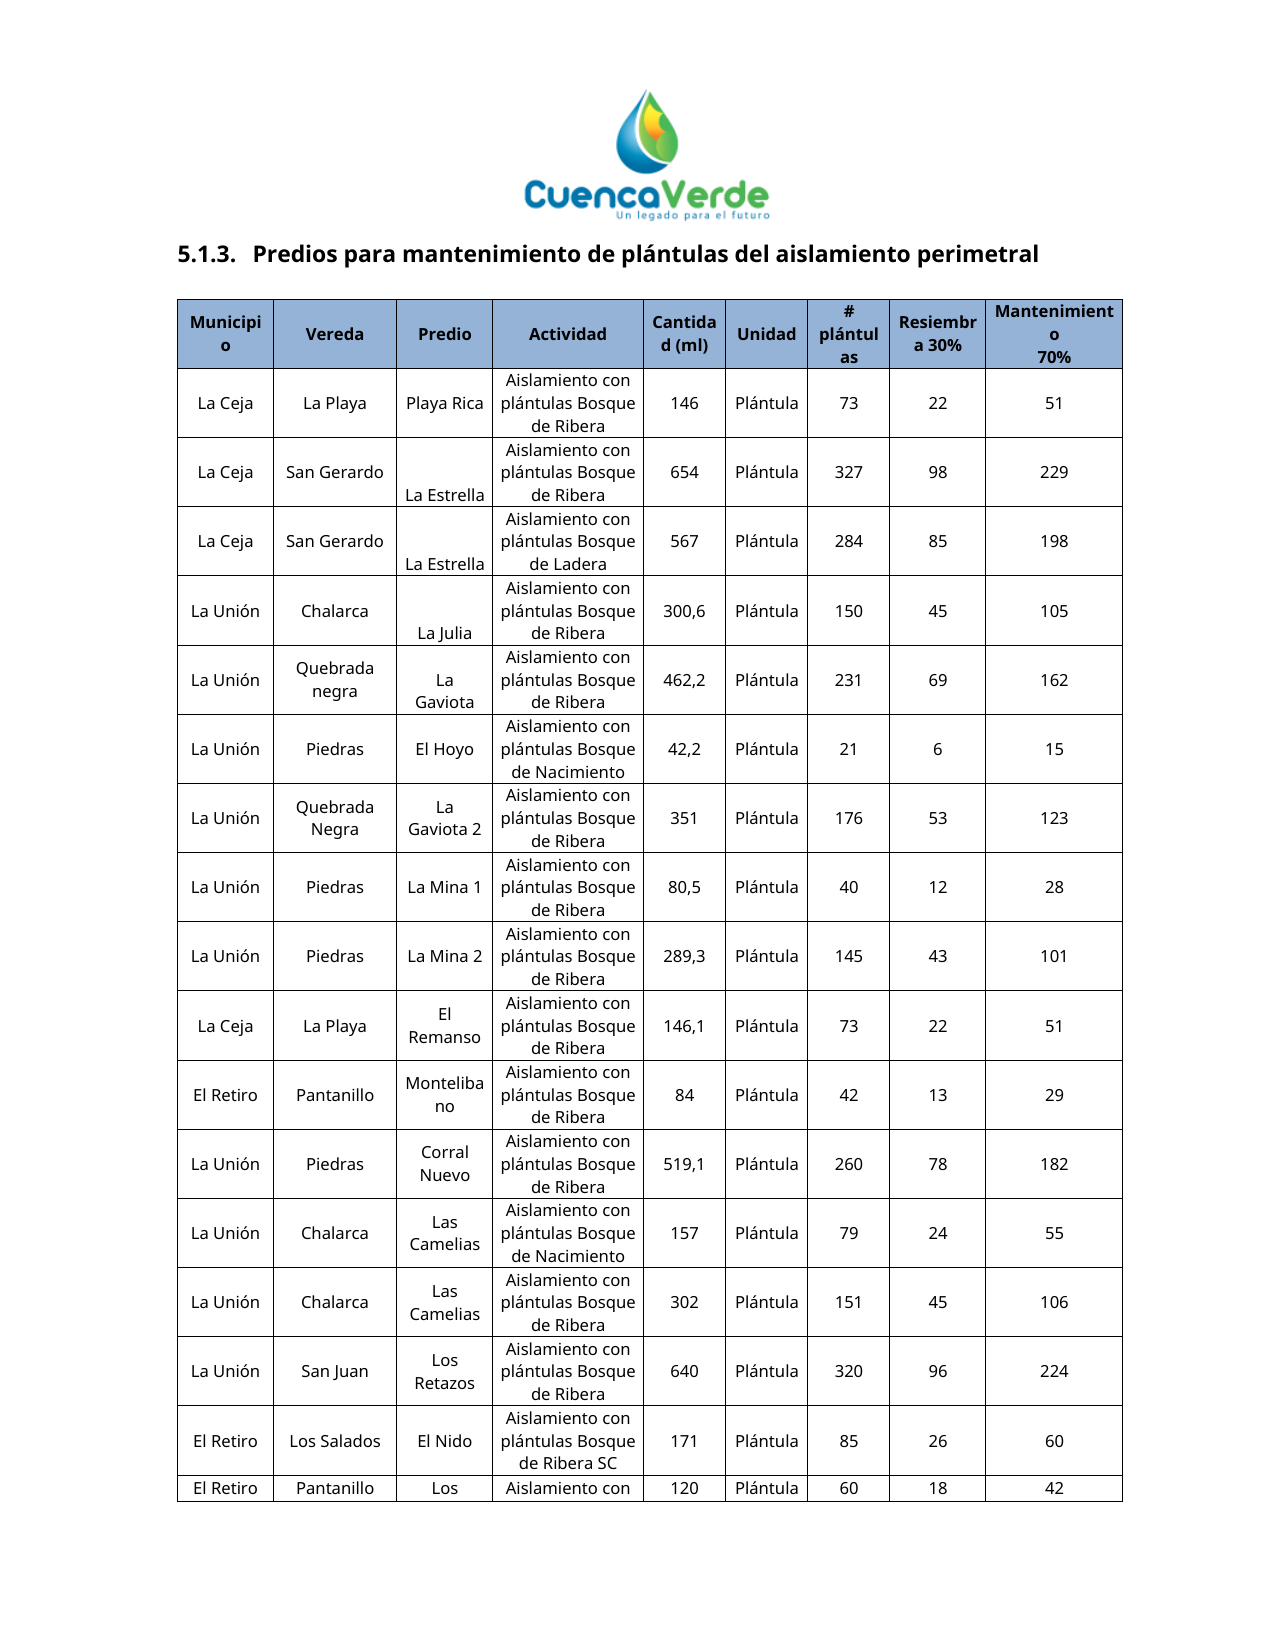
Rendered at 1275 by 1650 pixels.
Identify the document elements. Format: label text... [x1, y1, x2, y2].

picture [514, 73, 785, 239]
table_cell 26 [890, 1406, 985, 1474]
table_cell Chalarca [274, 1199, 396, 1267]
table_cell 224 [986, 1337, 1122, 1405]
table_cell 40 [808, 853, 889, 921]
table_cell Playa Rica [397, 369, 492, 437]
table_cell La Unión [178, 715, 273, 783]
table_cell La Mina 1 [397, 853, 492, 921]
table_cell Las Camelias [397, 1268, 492, 1336]
table_cell 51 [986, 369, 1122, 437]
table_cell Plántula [726, 1268, 807, 1336]
table_cell Montelibano [397, 1061, 492, 1129]
table_cell Plántula [726, 1406, 807, 1474]
table_cell La Unión [178, 1199, 273, 1267]
table_cell 12 [890, 853, 985, 921]
table_cell Plántula [726, 784, 807, 852]
table_cell La Unión [178, 1268, 273, 1336]
table_cell Aislamiento con plántulas Bosque de Ribera [493, 1268, 643, 1336]
table_cell Corral Nuevo [397, 1130, 492, 1198]
table_cell La Gaviota [397, 646, 492, 714]
table_header Cantidad (ml) [644, 300, 725, 368]
table_header Vereda [274, 300, 396, 368]
table_cell Pantanillo [274, 1061, 396, 1129]
table_cell 327 [808, 438, 889, 506]
table_cell Aislamiento con plántulas Bosque de Ribera [493, 853, 643, 921]
table_cell 78 [890, 1130, 985, 1198]
table_cell Plántula [726, 1061, 807, 1129]
table_cell 300,6 [644, 576, 725, 644]
table_cell Plántula [726, 1337, 807, 1405]
table_cell 654 [644, 438, 725, 506]
table_cell Plántula [726, 922, 807, 990]
table_cell La Ceja [178, 507, 273, 575]
table_cell Piedras [274, 922, 396, 990]
table_cell El Nido [397, 1406, 492, 1474]
table_cell 101 [986, 922, 1122, 990]
table_cell 231 [808, 646, 889, 714]
table_cell La Unión [178, 922, 273, 990]
table_header Mantenimiento 70% [986, 300, 1122, 368]
table_cell La Unión [178, 784, 273, 852]
table_cell Plántula [726, 576, 807, 644]
table_cell Plántula [726, 438, 807, 506]
table_cell La Unión [178, 1337, 273, 1405]
table_cell 69 [890, 646, 985, 714]
table_cell Plántula [726, 715, 807, 783]
table_cell Aislamiento con plántulas Bosque de Nacimiento [493, 1199, 643, 1267]
table_cell La Julia [397, 576, 492, 644]
table_cell 640 [644, 1337, 725, 1405]
table_cell 42 [808, 1061, 889, 1129]
table_cell 145 [808, 922, 889, 990]
table_cell Plántula [726, 507, 807, 575]
table_header Unidad [726, 300, 807, 368]
table_cell Aislamiento con plántulas Bosque de Nacimiento [493, 715, 643, 783]
table_cell 106 [986, 1268, 1122, 1336]
table_cell Aislamiento con plántulas Bosque de Ribera [493, 438, 643, 506]
table_cell 320 [808, 1337, 889, 1405]
table_cell 284 [808, 507, 889, 575]
table_cell 260 [808, 1130, 889, 1198]
table_cell Aislamiento con plántulas Bosque de Ribera [493, 1061, 643, 1129]
table_cell La Playa [274, 369, 396, 437]
table_cell 123 [986, 784, 1122, 852]
table_cell 302 [644, 1268, 725, 1336]
table_cell 60 [808, 1476, 889, 1501]
table_cell Piedras [274, 853, 396, 921]
table_cell 176 [808, 784, 889, 852]
table_cell La Ceja [178, 991, 273, 1059]
table_cell Plántula [726, 991, 807, 1059]
table_cell San Juan [274, 1337, 396, 1405]
table_cell La Unión [178, 853, 273, 921]
table_cell Plántula [726, 369, 807, 437]
table_cell La Estrella [397, 438, 492, 506]
table_cell 85 [890, 507, 985, 575]
table_cell Aislamiento con plántulas Bosque de Ribera [493, 922, 643, 990]
table_cell Chalarca [274, 576, 396, 644]
table_cell Quebrada Negra [274, 784, 396, 852]
table_cell La Ceja [178, 369, 273, 437]
table_cell 289,3 [644, 922, 725, 990]
table_cell 105 [986, 576, 1122, 644]
table_cell Los Retazos [397, 1337, 492, 1405]
table_cell 42 [986, 1476, 1122, 1501]
table_cell 146 [644, 369, 725, 437]
table_cell Aislamiento con plántulas Bosque de Ribera [493, 646, 643, 714]
table_cell 45 [890, 576, 985, 644]
table_cell 18 [890, 1476, 985, 1501]
table_cell 462,2 [644, 646, 725, 714]
table_header Resiembra 30% [890, 300, 985, 368]
table_cell 162 [986, 646, 1122, 714]
table_cell 146,1 [644, 991, 725, 1059]
table_cell El Retiro [178, 1406, 273, 1474]
table_cell 22 [890, 991, 985, 1059]
table_cell 98 [890, 438, 985, 506]
table_cell Aislamiento con plántulas Bosque de Ribera [493, 369, 643, 437]
table_cell Aislamiento con plántulas Bosque de Ladera [493, 507, 643, 575]
table_cell La Gaviota 2 [397, 784, 492, 852]
table_cell 80,5 [644, 853, 725, 921]
table_cell 28 [986, 853, 1122, 921]
table_header # plántulas [808, 300, 889, 368]
table_cell 96 [890, 1337, 985, 1405]
table_cell 171 [644, 1406, 725, 1474]
table_cell 24 [890, 1199, 985, 1267]
table_cell 351 [644, 784, 725, 852]
table_cell 22 [890, 369, 985, 437]
table_cell Plántula [726, 853, 807, 921]
table_cell El Retiro [178, 1061, 273, 1129]
table_cell San Gerardo [274, 438, 396, 506]
table_cell 55 [986, 1199, 1122, 1267]
table_cell La Playa [274, 991, 396, 1059]
table_cell El Hoyo [397, 715, 492, 783]
table_cell Los Salados [274, 1406, 396, 1474]
table_cell El Retiro [178, 1476, 273, 1501]
table_cell 198 [986, 507, 1122, 575]
table_cell Piedras [274, 1130, 396, 1198]
table_cell 182 [986, 1130, 1122, 1198]
table_cell 51 [986, 991, 1122, 1059]
table_cell Plántula [726, 1130, 807, 1198]
table_cell 42,2 [644, 715, 725, 783]
table_cell Las Camelias [397, 1199, 492, 1267]
table_header Predio [397, 300, 492, 368]
table_cell 79 [808, 1199, 889, 1267]
table_cell 43 [890, 922, 985, 990]
table_cell Aislamiento con plántulas Bosque de Ribera [493, 576, 643, 644]
table_cell Aislamiento con plántulas Bosque de Ribera [493, 1130, 643, 1198]
table_cell La Unión [178, 646, 273, 714]
table_cell Aislamiento con plántulas Bosque de Ribera [493, 784, 643, 852]
table_header Actividad [493, 300, 643, 368]
table_cell Aislamiento con plántulas Bosque de Ribera SC [493, 1406, 643, 1474]
table_header Municipio [178, 300, 273, 368]
table_cell 53 [890, 784, 985, 852]
table_cell 60 [986, 1406, 1122, 1474]
table_cell 6 [890, 715, 985, 783]
table_cell Chalarca [274, 1268, 396, 1336]
table_cell La Unión [178, 1130, 273, 1198]
table_cell 15 [986, 715, 1122, 783]
table_cell Quebrada negra [274, 646, 396, 714]
table_cell 150 [808, 576, 889, 644]
table_cell Aislamiento con plántulas Bosque de Ribera SC [493, 1476, 643, 1501]
table_cell La Mina 2 [397, 922, 492, 990]
table_cell Los Naranjos Lote 7 [397, 1476, 492, 1501]
table_cell 567 [644, 507, 725, 575]
table_cell 519,1 [644, 1130, 725, 1198]
table_cell La Estrella [397, 507, 492, 575]
table_cell La Ceja [178, 438, 273, 506]
table_cell Aislamiento con plántulas Bosque de Ribera [493, 1337, 643, 1405]
table_cell Plántula [726, 646, 807, 714]
list Predios para mantenimiento de plántulas del aislamiento perimetral [177, 238, 1122, 269]
table_cell 21 [808, 715, 889, 783]
table_cell 13 [890, 1061, 985, 1129]
table_cell 151 [808, 1268, 889, 1336]
table_cell 84 [644, 1061, 725, 1129]
table_cell Pantanillo [274, 1476, 396, 1501]
table_cell La Unión [178, 576, 273, 644]
table_cell 85 [808, 1406, 889, 1474]
table_cell 229 [986, 438, 1122, 506]
table_cell 73 [808, 991, 889, 1059]
table_cell 157 [644, 1199, 725, 1267]
table_cell Piedras [274, 715, 396, 783]
table_cell 73 [808, 369, 889, 437]
table_cell Plántula [726, 1199, 807, 1267]
table_cell Aislamiento con plántulas Bosque de Ribera [493, 991, 643, 1059]
table_cell 29 [986, 1061, 1122, 1129]
table_cell 45 [890, 1268, 985, 1336]
table_cell 120 [644, 1476, 725, 1501]
table_cell San Gerardo [274, 507, 396, 575]
table_cell El Remanso [397, 991, 492, 1059]
table_cell Plántula [726, 1476, 807, 1501]
